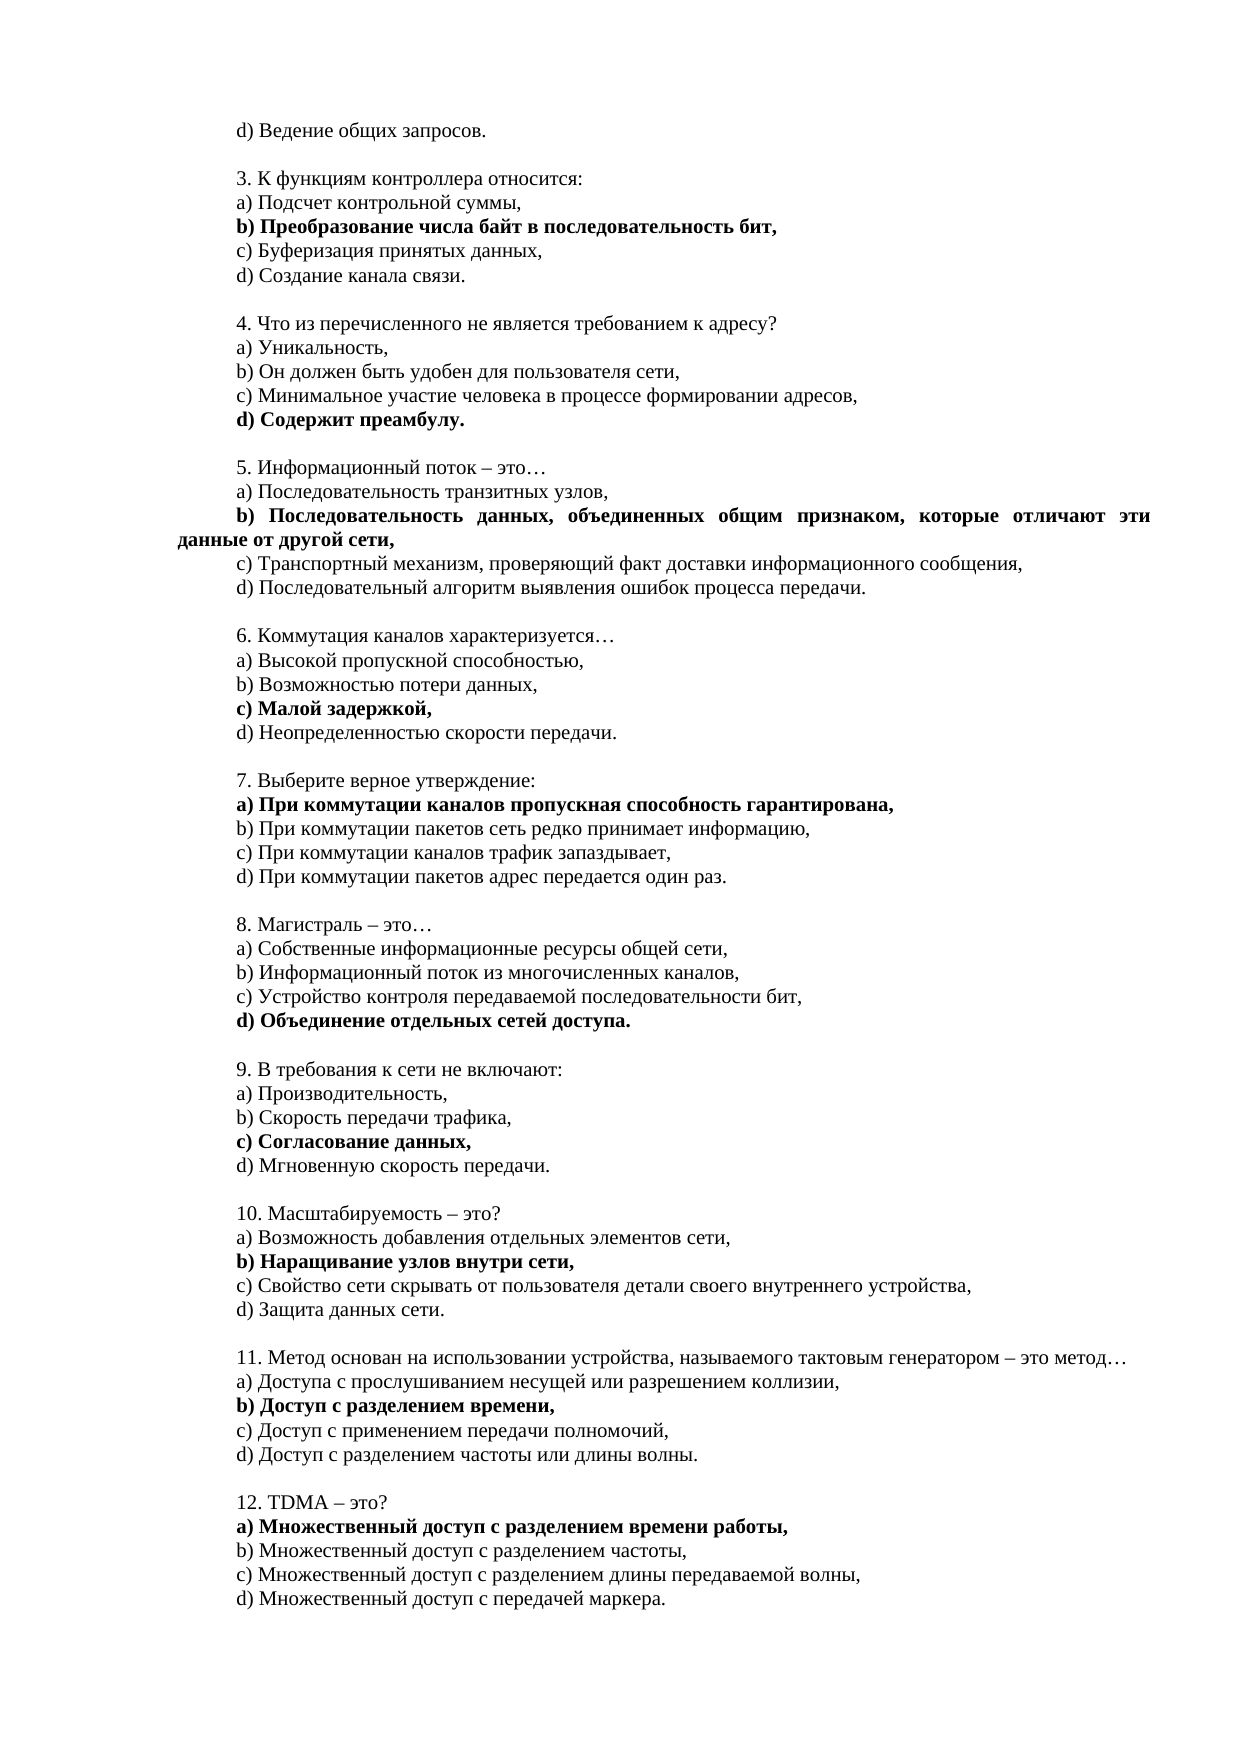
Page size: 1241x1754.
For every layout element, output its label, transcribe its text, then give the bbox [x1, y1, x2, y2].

text b) Возможностью потери данных, [177, 672, 1152, 696]
text a) Производительность, [177, 1081, 1152, 1105]
text d) Создание канала связи. [177, 262, 1152, 287]
text 5. Информационный поток – это… [177, 455, 1152, 479]
text a) Уникальность, [177, 335, 1152, 359]
text b) При коммутации пакетов сеть редко принимает информацию, [177, 816, 1152, 840]
text 11. Метод основан на использовании устройства, называемого тактовым генератором – это метод… [177, 1345, 1152, 1369]
text b) Преобразование числа байт в последовательность бит, [177, 214, 1152, 238]
text b) Доступ с разделением времени, [177, 1393, 1152, 1417]
text c) Минимальное участие человека в процессе формировании адресов, [177, 383, 1152, 407]
text a) Собственные информационные ресурсы общей сети, [177, 936, 1152, 960]
text a) Высокой пропускной способностью, [177, 647, 1152, 672]
text c) Доступ с применением передачи полномочий, [177, 1417, 1152, 1442]
text a) Доступа с прослушиванием несущей или разрешением коллизии, [177, 1369, 1152, 1393]
text a) Подсчет контрольной суммы, [177, 190, 1152, 214]
text c) Множественный доступ с разделением длины передаваемой волны, [177, 1562, 1152, 1586]
text c) При коммутации каналов трафик запаздывает, [177, 840, 1152, 864]
text b) Скорость передачи трафика, [177, 1105, 1152, 1129]
text 4. Что из перечисленного не является требованием к адресу? [177, 311, 1152, 335]
text c) Согласование данных, [177, 1129, 1152, 1153]
text a) Последовательность транзитных узлов, [177, 479, 1152, 503]
text a) Множественный доступ с разделением времени работы, [177, 1514, 1152, 1538]
text 9. В требования к сети не включают: [177, 1057, 1152, 1081]
text b) Он должен быть удобен для пользователя сети, [177, 359, 1152, 383]
text a) При коммутации каналов пропускная способность гарантирована, [177, 792, 1152, 816]
text 12. TDMA – это? [177, 1490, 1152, 1514]
text d) Последовательный алгоритм выявления ошибок процесса передачи. [177, 575, 1152, 599]
text c) Транспортный механизм, проверяющий факт доставки информационного сообщения, [177, 551, 1152, 575]
text c) Свойство сети скрывать от пользователя детали своего внутреннего устройства, [177, 1273, 1152, 1297]
text 3. К функциям контроллера относится: [177, 166, 1152, 190]
text d) Содержит преамбулу. [177, 407, 1152, 431]
text d) Мгновенную скорость передачи. [177, 1153, 1152, 1177]
text b) Последовательность данных, объединенных общим признаком, которые отличают эти данные от другой сети, [177, 503, 1152, 551]
text b) Наращивание узлов внутри сети, [177, 1249, 1152, 1273]
text 7. Выберите верное утверждение: [177, 768, 1152, 792]
text a) Возможность добавления отдельных элементов сети, [177, 1225, 1152, 1249]
text d) Объединение отдельных сетей доступа. [177, 1008, 1152, 1032]
text d) Защита данных сети. [177, 1297, 1152, 1321]
text d) Множественный доступ с передачей маркера. [177, 1586, 1152, 1610]
text c) Буферизация принятых данных, [177, 238, 1152, 262]
text 10. Масштабируемость – это? [177, 1201, 1152, 1225]
text 6. Коммутация каналов характеризуется… [177, 623, 1152, 647]
text c) Малой задержкой, [177, 696, 1152, 720]
text d) При коммутации пакетов адрес передается один раз. [177, 864, 1152, 888]
text d) Ведение общих запросов. [177, 118, 1152, 142]
text d) Доступ с разделением частоты или длины волны. [177, 1442, 1152, 1466]
text d) Неопределенностью скорости передачи. [177, 720, 1152, 744]
text 8. Магистраль – это… [177, 912, 1152, 936]
text b) Множественный доступ с разделением частоты, [177, 1538, 1152, 1562]
text b) Информационный поток из многочисленных каналов, [177, 960, 1152, 984]
text c) Устройство контроля передаваемой последовательности бит, [177, 984, 1152, 1008]
